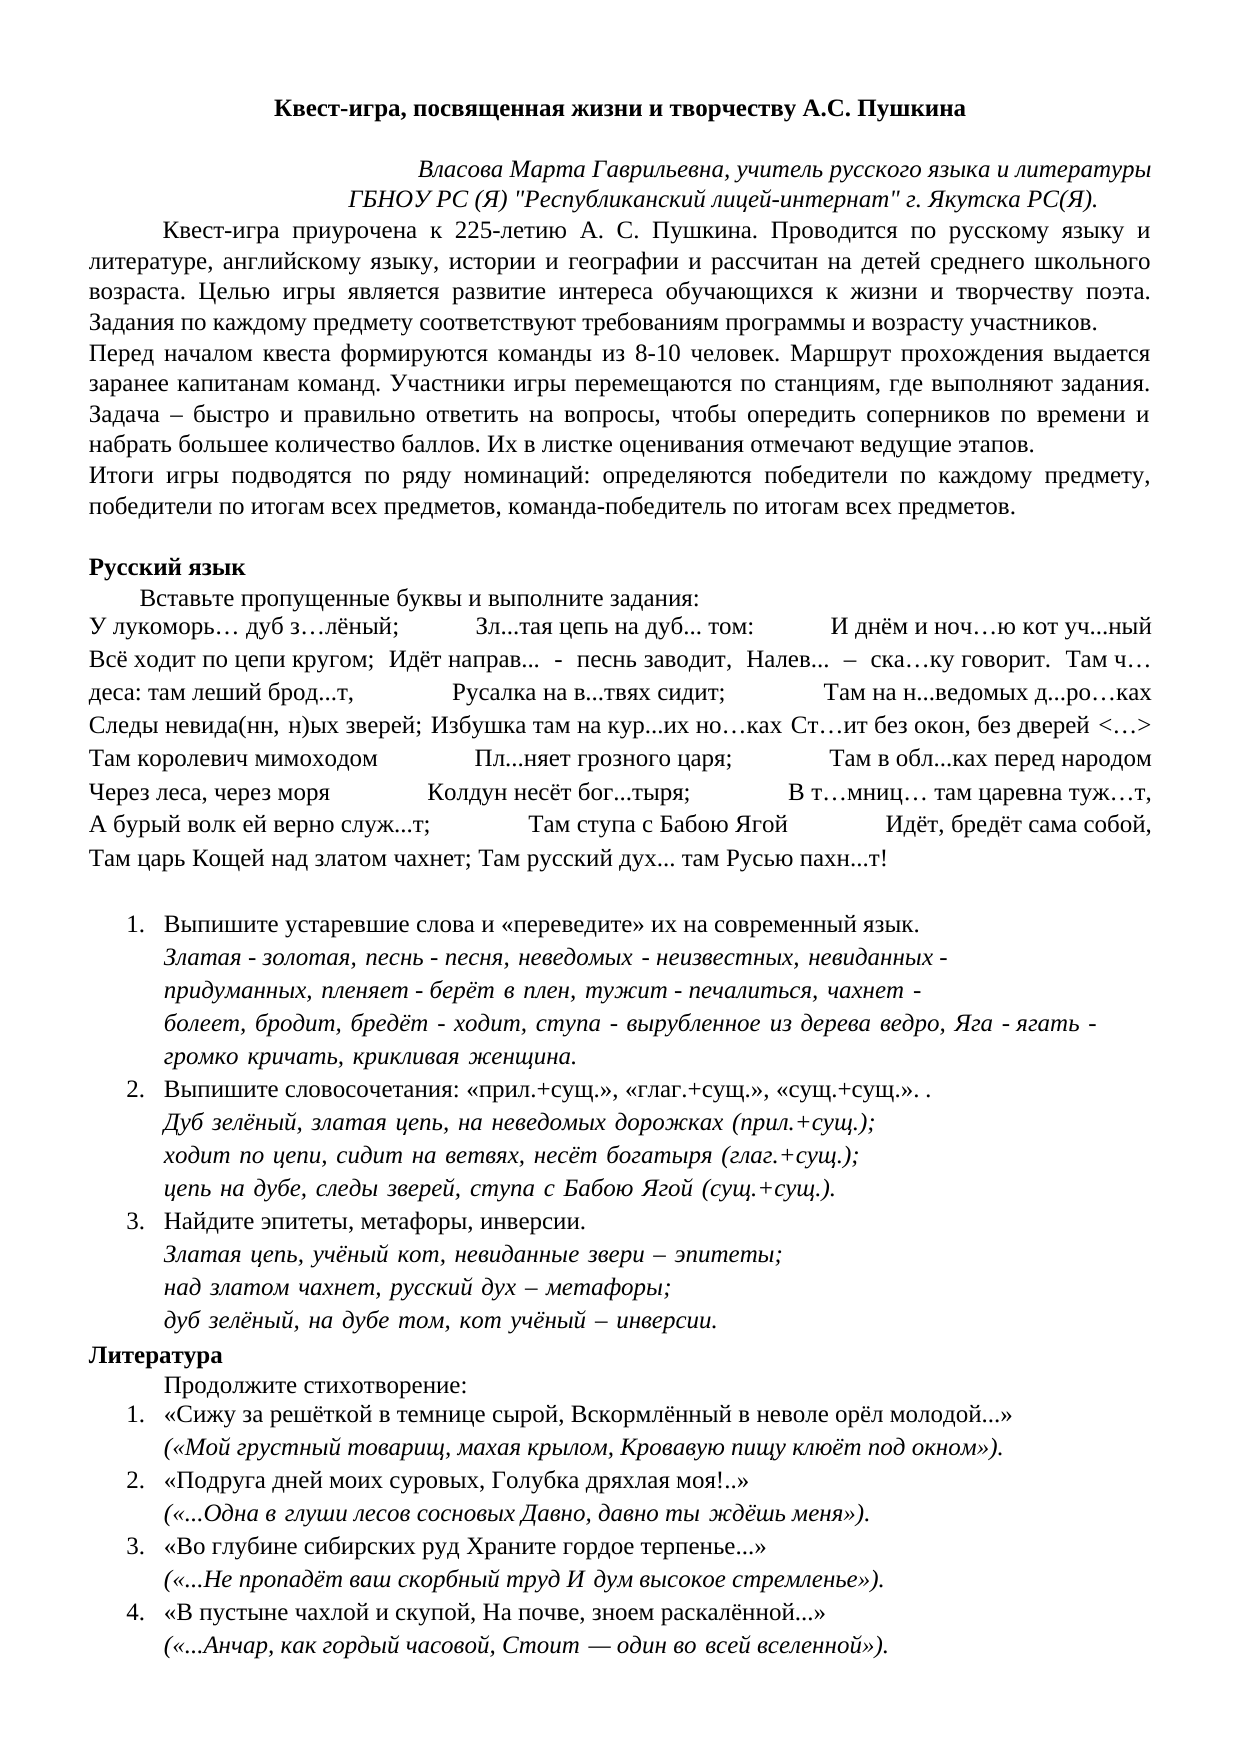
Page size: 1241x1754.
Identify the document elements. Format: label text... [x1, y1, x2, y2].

text Продолжите стихотворение: [89, 1368, 1152, 1399]
list Выпишите словосочетания: «прил.+сущ.», «глаг.+сущ.», «сущ.+сущ.». . Дуб зелёный, златая цепь, на неведомых дорожках (прил.+сущ.); ходит по цепи, сидит на ветвях, несёт богатыря (глаг.+сущ.); цепь на дубе, следы зверей, ступа с Бабою Ягой (сущ.+сущ.). [126, 1074, 1152, 1202]
text Власова Марта Гаврильевна, учитель русского языка и литературы [89, 152, 1152, 183]
text Итоги игры подводятся по ряду номинаций: определяются победители по каждому предмету, победители по итогам всех предметов, команда-победитель по итогам всех предметов. [89, 458, 1152, 519]
list «Во глубине сибирских руд Храните гордое терпенье...» («...Не пропадёт ваш скорбный труд И дум высокое стремленье»). [126, 1531, 1152, 1593]
list Златая - золотая, песнь - песня, неведомых - неизвестных, невиданных - придуманных, пленяет - берёт в плен, тужит - печалиться, чахнет -болеет, бродит, бредёт - ходит, ступа - вырубленное из дерева ведро, Яга - ягать -громко кричать, крикливая женщина. [164, 942, 1152, 1069]
text Перед началом квеста формируются команды из 8-10 человек. Маршрут прохождения выдается заранее капитанам команд. Участники игры перемещаются по станциям, где выполняют задания. Задача – быстро и правильно ответить на вопросы, чтобы опередить соперников по времени и набрать большее количество баллов. Их в листке оценивания отмечают ведущие этапов. [89, 336, 1152, 458]
text Квест-игра приурочена к 225-летию А. С. Пушкина. Проводится по русскому языку и литературе, английскому языку, истории и географии и рассчитан на детей среднего школьного возраста. Целью игры является развитие интереса обучающихся к жизни и творчеству поэта. Задания по каждому предмету соответствуют требованиям программы и возрасту участников. [89, 213, 1152, 336]
list Найдите эпитеты, метафоры, инверсии. Златая цепь, учёный кот, невиданные звери – эпитеты; над златом чахнет, русский дух – метафоры; дуб зелёный, на дубе том, кот учёный – инверсии. [126, 1206, 1152, 1334]
text Квест-игра, посвященная жизни и творчеству А.С. Пушкина [89, 91, 1152, 121]
text Литература [89, 1338, 1152, 1368]
list «В пустыне чахлой и скупой, На почве, зноем раскалённой...» («...Анчар, как гордый часовой, Стоит — один во всей вселенной»). [126, 1597, 1152, 1659]
text ГБНОУ РС (Я) "Республиканский лицей-интернат" г. Якутска РС(Я). [89, 183, 1152, 213]
text Вставьте пропущенные буквы и выполните задания: [133, 581, 1152, 611]
list «Подруга дней моих суровых, Голубка дряхлая моя!..» («...Одна в глуши лесов сосновых Давно, давно ты ждёшь меня»). [126, 1465, 1152, 1527]
list Выпишите устаревшие слова и «переведите» их на современный язык. [126, 909, 1152, 937]
list «Сижу за решёткой в темнице сырой, Вскормлённый в неволе орёл молодой...» («Мой грустный товарищ, махая крылом, Кровавую пищу клюёт под окном»). [126, 1399, 1152, 1461]
text У лукоморь… дуб з…лёный; Зл...тая цепь на дуб... том: И днём и ноч…ю кот уч...ный Всё ходит по цепи кругом; Идёт направ... - песнь заводит, Налев... – ска…ку говорит. Там ч…деса: там леший брод...т, Русалка на в...твях сидит; Там на н...ведомых д...ро…ках Следы невида(нн, н)ых зверей; Избушка там на кур...их но…ках Ст…ит без окон, без дверей <…> Там королевич мимоходом Пл...няет грозного царя; Там в обл...ках перед народом Через леса, через моря Колдун несёт бог...тыря; В т…мниц… там царевна туж…т, А бурый волк ей верно служ...т; Там ступа с Бабою Ягой Идёт, бредёт сама собой, Там царь Кощей над златом чахнет; Там русский дух... там Русью пахн...т! [89, 611, 1152, 871]
text Русский язык [89, 550, 1152, 581]
